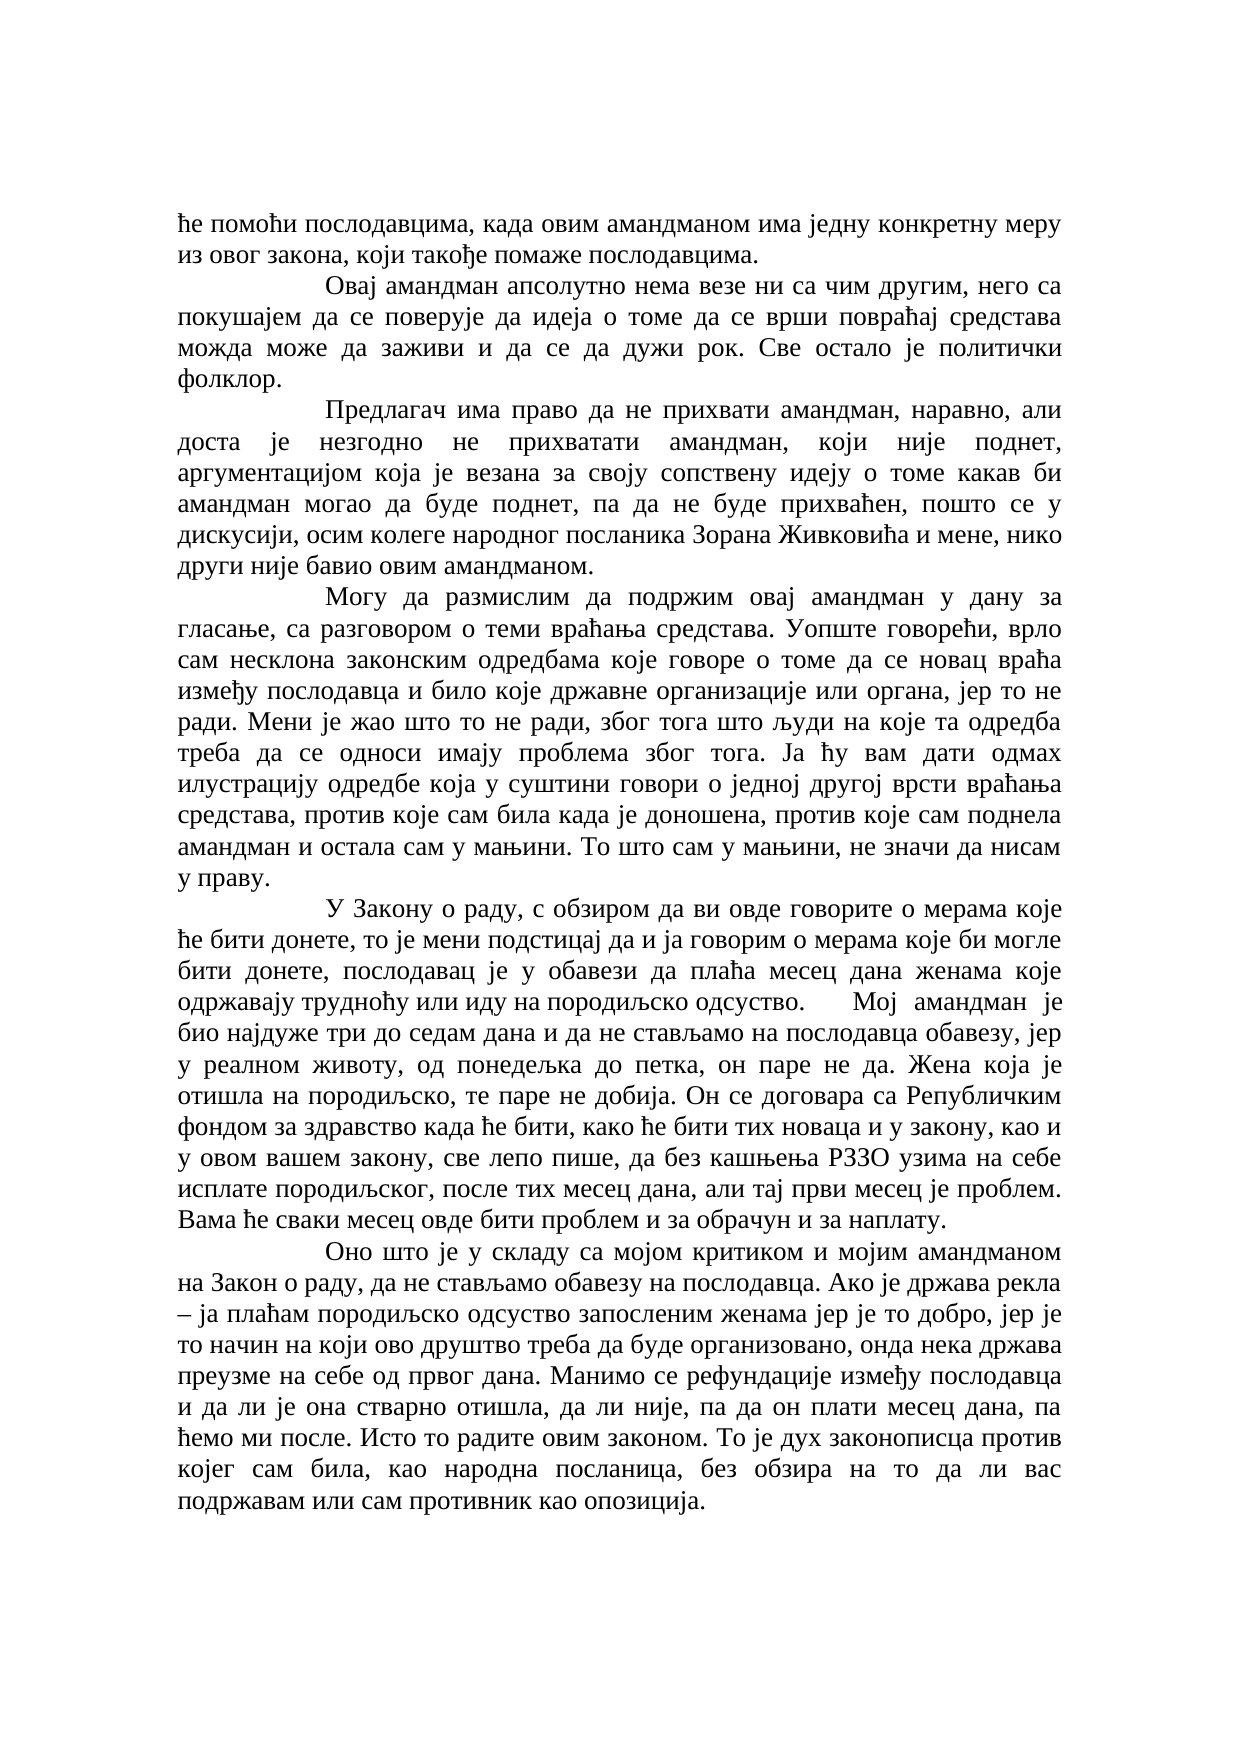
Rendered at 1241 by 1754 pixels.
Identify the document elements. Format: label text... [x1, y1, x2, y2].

text Оно што је у складу са мојом критиком и мојим амандманом на Закон о раду, да не стављамо обавезу на послодавца. Ако је држава рекла – ја плаћам породиљско одсуство запосленим женама јер је то добро, јер је то начин на који ово друштво треба да буде организовано, онда нека држава преузме на себе од првог дана. Манимо се рефундације између послодавца и да ли је она стварно отишла, да ли није, па да он плати месец дана, па ћемо ми после. Исто то радите овим законом. То је дух законописца против којег сам била, као народна посланица, без обзира на то да ли вас подржавам или сам противник као опозиција. [177, 1234, 1063, 1515]
text Предлагач има право да не прихвати амандман, наравно, али доста је незгодно не прихватати амандман, који није поднет, аргументацијом која је везана за своју сопствену идеју о томе какав би амандман могао да буде поднет, па да не буде прихваћен, пошто се у дискусији, осим колеге народног посланика Зорана Живковића и мене, нико други није бавио овим амандманом. [177, 394, 1063, 581]
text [177, 207, 1063, 269]
text Овај амандман апсолутно нема везе ни са чим другим, него са покушајем да се поверује да идеја о томе да се врши повраћај средстава можда може да заживи и да се да дужи рок. Све остало је политички фолклор. [177, 269, 1063, 394]
text У Закону о раду, с обзиром да ви овде говорите о мерама које ће бити донете, то је мени подстицај да и ја говорим о мерама које би могле бити донете, послодавац је у обавези да плаћа месец дана женама које одржавају трудноћу или иду на породиљско одсуство. Мој амандман је био најдуже три до седам дана и да не стављамо на послодавца обавезу, јер у реалном животу, од понедељка до петка, он паре не да. Жена која је отишла на породиљско, те паре не добија. Он се договара са Републичким фондом за здравство када ће бити, како ће бити тих новаца и у закону, као и у овом вашем закону, све лепо пише, да без кашњења РЗЗО узима на себе исплате породиљског, после тих месец дана, али тај први месец је проблем. Вама ће сваки месец овде бити проблем и за обрачун и за наплату. [177, 892, 1063, 1234]
text Могу да размислим да подржим овај амандман у дану за гласање, са разговором о теми враћања средстава. Уопште говорећи, врло сам несклона законским одредбама које говоре о томе да се новац враћа између послодавца и било које државне организације или органа, јер то не ради. Мени је жао што то не ради, због тога што људи на које та одредба треба да се односи имају проблема због тога. Ја ћу вам дати одмах илустрацију одредбе која у суштини говори о једној другој врсти враћања средстава, против које сам била када је доношена, против које сам поднела амандман и остала сам у мањини. То што сам у мањини, не значи да нисам у праву. [177, 581, 1063, 892]
